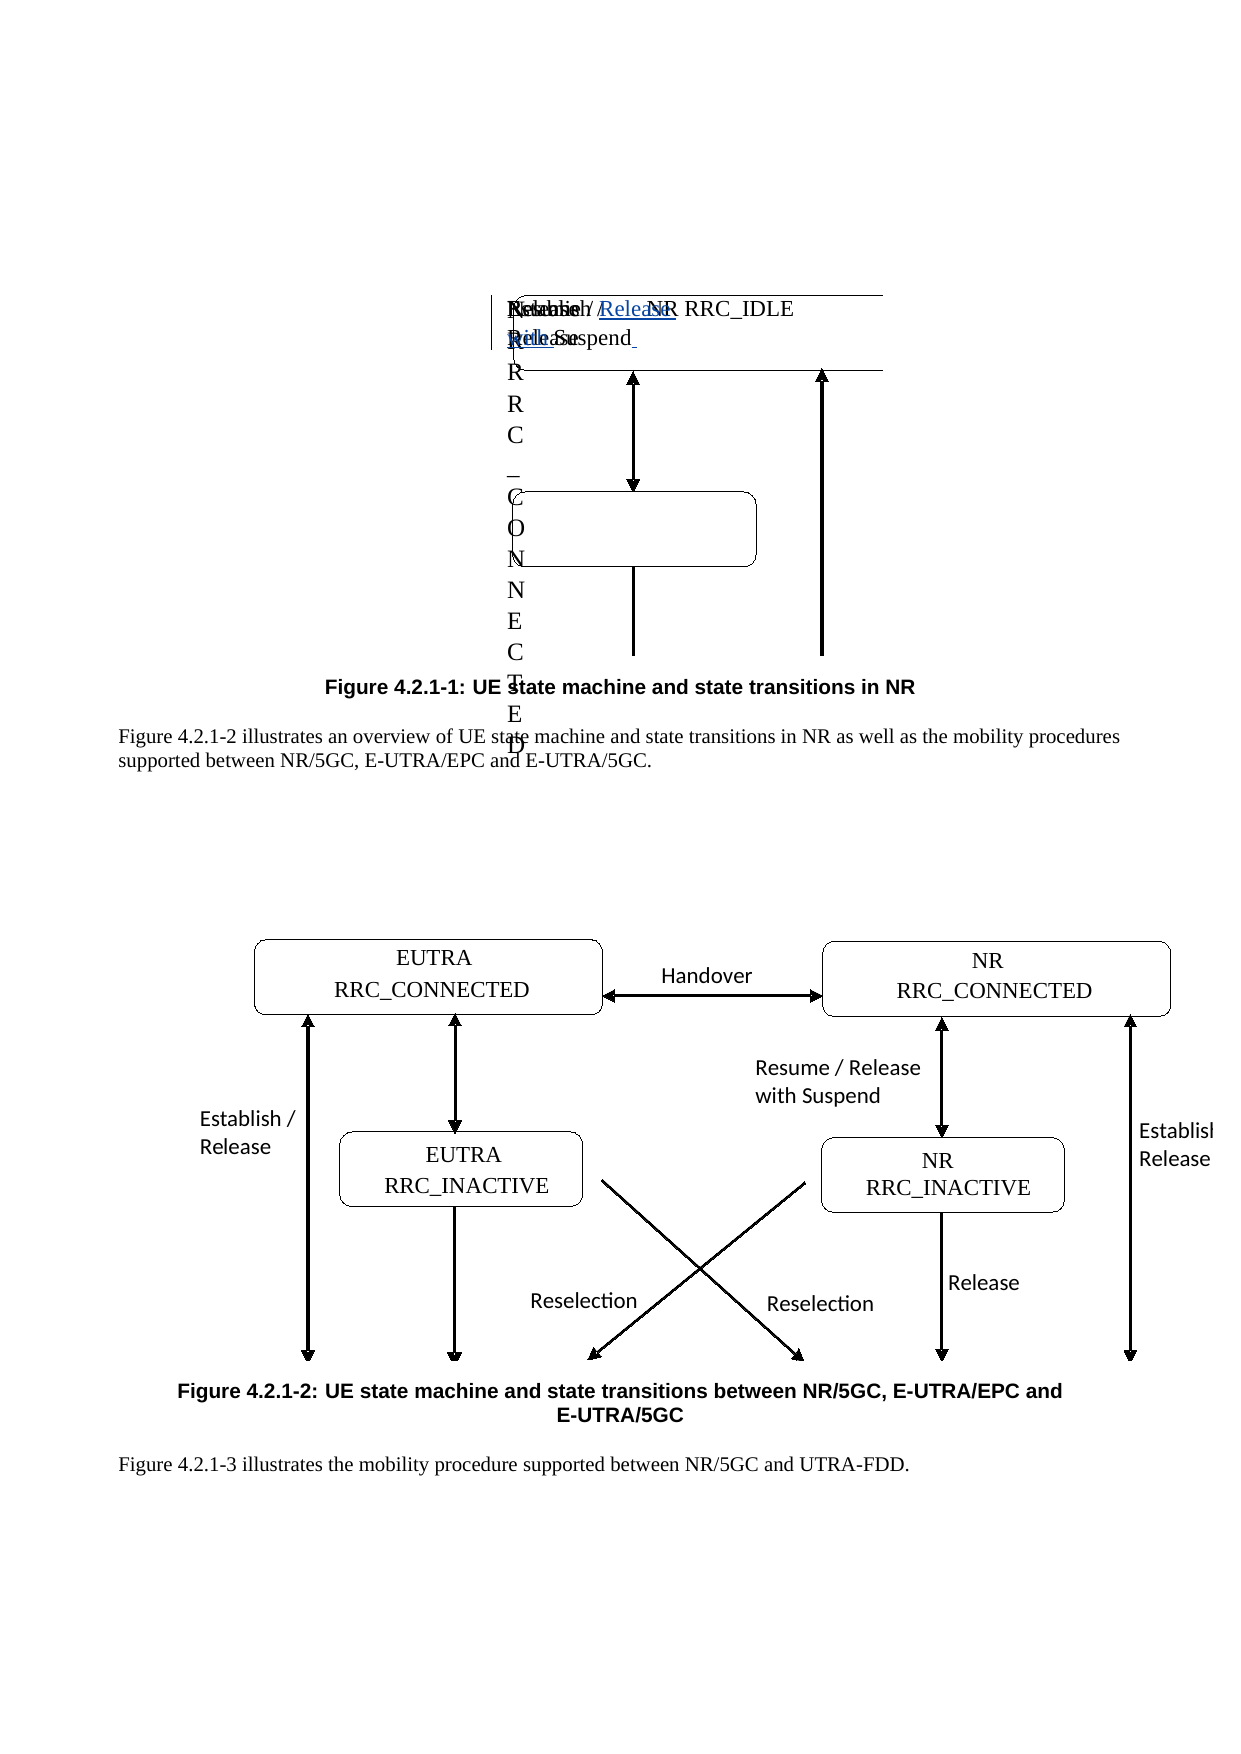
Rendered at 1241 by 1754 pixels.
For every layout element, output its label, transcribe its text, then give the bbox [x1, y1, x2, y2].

text Figure 4.2.1-1: UE state machine and state transitions in NR [118, 675, 1122, 699]
text Figure 4.2.1-2 illustrates an overview of UE state machine and state transitions in NR as well as the mobility procedures supported between NR/5GC, E-UTRA/EPC and E-UTRA/5GC. [118, 724, 1122, 772]
text Figure 4.2.1-3 illustrates the mobility procedure supported between NR/5GC and UTRA-FDD. [118, 1452, 1122, 1476]
text Figure 4.2.1-2: UE state machine and state transitions between NR/5GC, E-UTRA/EPC and E-UTRA/5GC [118, 1379, 1122, 1427]
